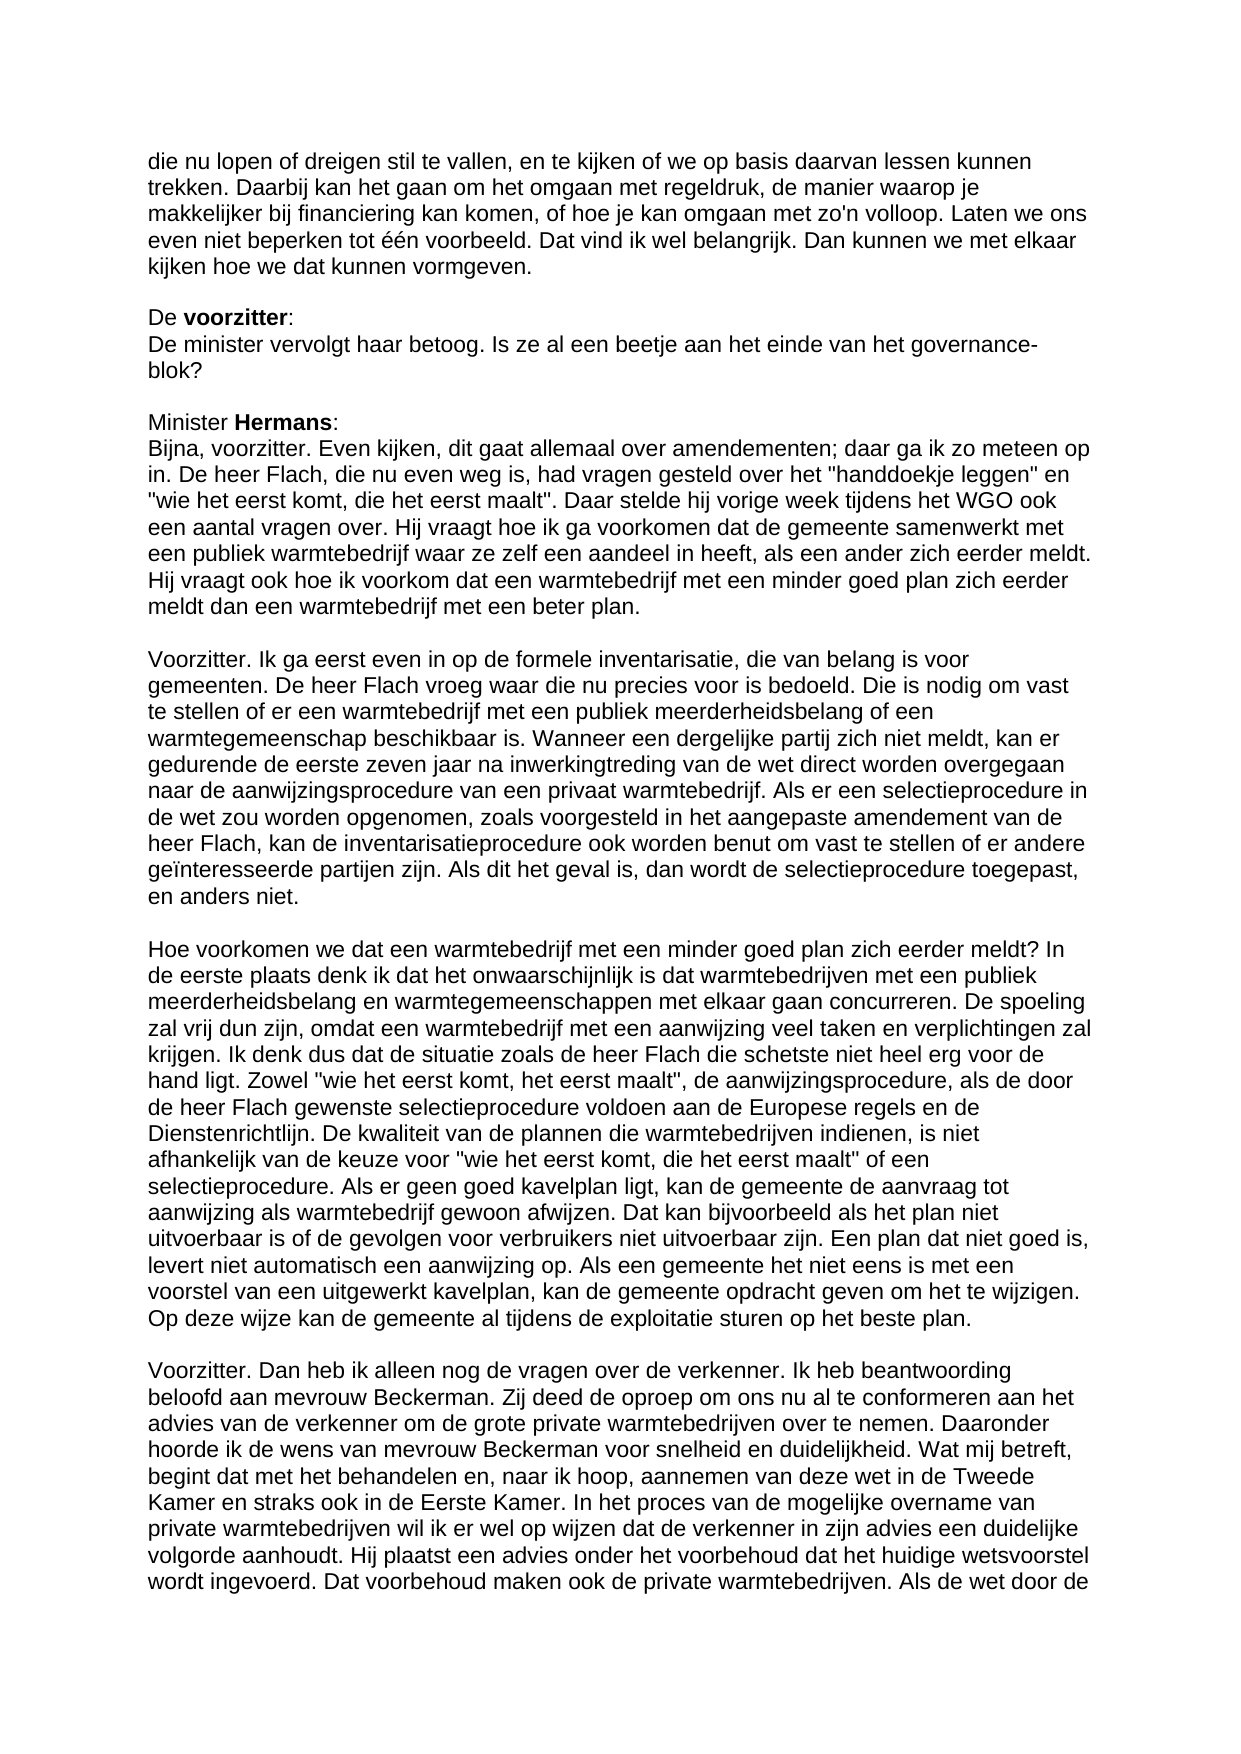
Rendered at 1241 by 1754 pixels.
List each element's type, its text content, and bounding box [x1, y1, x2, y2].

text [148, 408, 1093, 1594]
text De voorzitter: De minister vervolgt haar betoog. Is ze al een beetje aan het einde van het governance-blok? [148, 304, 1093, 383]
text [148, 148, 1093, 279]
